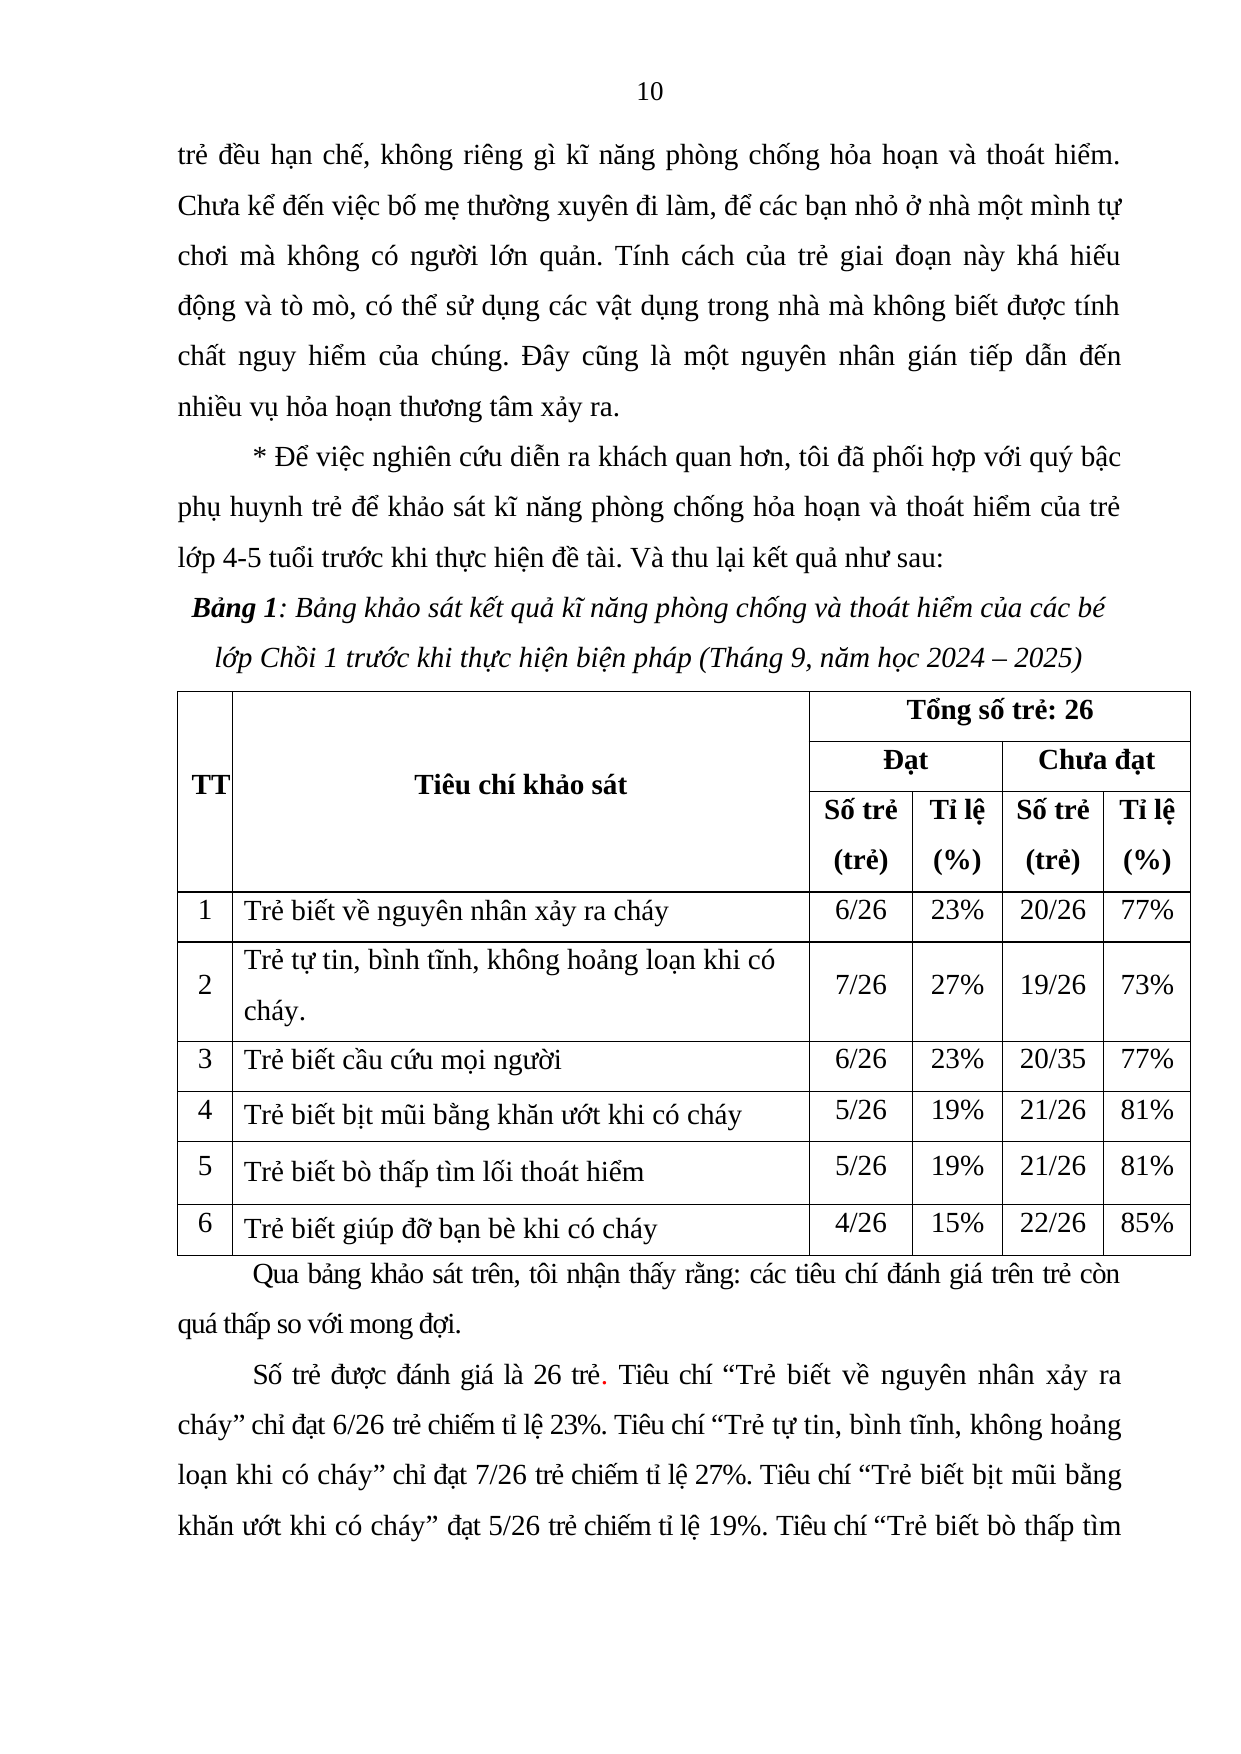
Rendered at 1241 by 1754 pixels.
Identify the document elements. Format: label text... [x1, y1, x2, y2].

table_cell 23% [913, 1042, 1002, 1091]
table_cell Trẻ tự tin, bình tĩnh, không hoảng loạn khi có cháy. [233, 943, 809, 1041]
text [177, 1357, 1122, 1541]
table_cell Tỉ lệ (%) [913, 792, 1002, 891]
table_cell 19/26 [1003, 943, 1103, 1041]
table_cell Số trẻ (trẻ) [1003, 792, 1103, 891]
table_cell 6 [178, 1205, 232, 1255]
table_cell 27% [913, 943, 1002, 1041]
table_cell 15% [913, 1205, 1002, 1255]
table_cell 85% [1104, 1205, 1190, 1255]
table_cell 73% [1104, 943, 1190, 1041]
table_cell 22/26 [1003, 1205, 1103, 1255]
table_cell 6/26 [810, 1042, 912, 1091]
table_cell 20/26 [1003, 893, 1103, 941]
table_cell Trẻ biết về nguyên nhân xảy ra cháy [233, 893, 809, 941]
table_cell 5 [178, 1142, 232, 1203]
table_cell Trẻ biết bịt mũi bằng khăn ướt khi có cháy [233, 1092, 809, 1141]
table_cell 23% [913, 893, 1002, 941]
table_cell Tỉ lệ (%) [1104, 792, 1190, 891]
text Qua bảng khảo sát trên, tôi nhận thấy rằng: các tiêu chí đánh giá trên trẻ còn quá thấp so với mong đợi. [177, 1256, 1122, 1340]
table_header Tổng số trẻ: 26 [810, 692, 1190, 741]
table_cell 4 [178, 1092, 232, 1141]
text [177, 137, 1122, 422]
table_cell 19% [913, 1092, 1002, 1141]
table_cell Số trẻ (trẻ) [810, 792, 912, 891]
table_cell Trẻ biết cầu cứu mọi người [233, 1042, 809, 1091]
table_cell Trẻ biết bò thấp tìm lối thoát hiểm [233, 1142, 809, 1203]
table_header TT [178, 692, 232, 891]
table_cell Đạt [810, 742, 1002, 791]
text Bảng 1: Bảng khảo sát kết quả kĩ năng phòng chống và thoát hiểm của các bé lớp Chồi 1 trước khi thực hiện biện pháp (Tháng 9, năm học 2024 – 2025) [177, 590, 1122, 674]
table_cell 20/35 [1003, 1042, 1103, 1091]
table_cell 81% [1104, 1092, 1190, 1141]
table_cell 5/26 [810, 1092, 912, 1141]
table_cell 6/26 [810, 893, 912, 941]
table_cell 81% [1104, 1142, 1190, 1203]
table_cell Trẻ biết giúp đỡ bạn bè khi có cháy [233, 1205, 809, 1255]
table_cell 19% [913, 1142, 1002, 1203]
table_cell 5/26 [810, 1142, 912, 1203]
table_cell 77% [1104, 1042, 1190, 1091]
table_cell 3 [178, 1042, 232, 1091]
table_cell 7/26 [810, 943, 912, 1041]
table_cell 77% [1104, 893, 1190, 941]
table_cell Chưa đạt [1003, 742, 1190, 791]
text * Để việc nghiên cứu diễn ra khách quan hơn, tôi đã phối hợp với quý bậc phụ huynh trẻ để khảo sát kĩ năng phòng chống hỏa hoạn và thoát hiểm của trẻ lớp 4-5 tuổi trước khi thực hiện đề tài. Và thu lại kết quả như sau: [177, 439, 1122, 573]
table_cell 1 [178, 893, 232, 941]
table_cell 2 [178, 943, 232, 1041]
table_cell 4/26 [810, 1205, 912, 1255]
table_cell 21/26 [1003, 1092, 1103, 1141]
table_header Tiêu chí khảo sát [233, 692, 809, 891]
table_cell 21/26 [1003, 1142, 1103, 1203]
